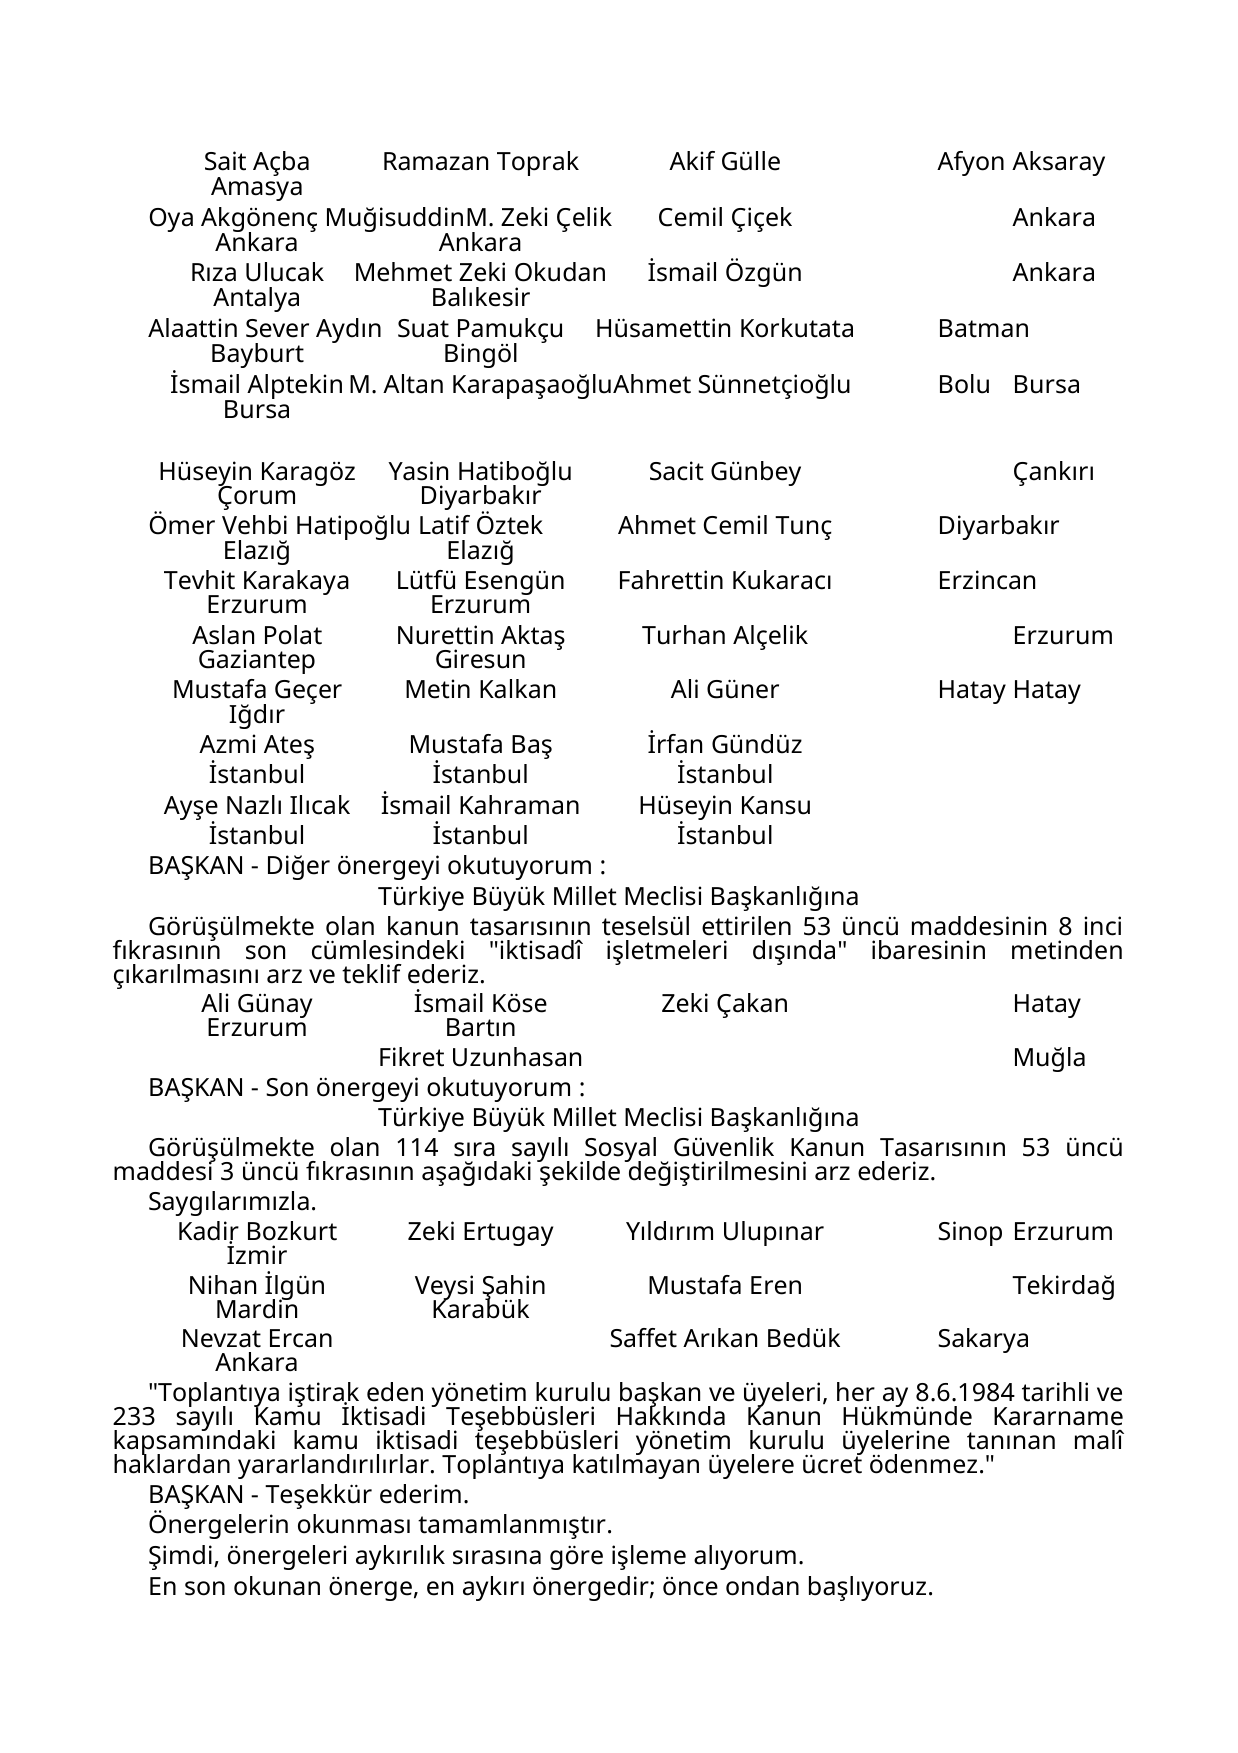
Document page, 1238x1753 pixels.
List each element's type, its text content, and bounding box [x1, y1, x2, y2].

text Ömer Vehbi Hatipoğlu Latif Öztek Ahmet Cemil Tunç Diyarbakır Elazığ Elazığ [112, 515, 1125, 564]
text Aslan Polat Nurettin Aktaş Turhan Alçelik Erzurum Gaziantep Giresun [112, 625, 1125, 673]
text Saygılarımızla. [112, 1191, 1125, 1215]
text İstanbul İstanbul İstanbul [112, 764, 1125, 789]
text BAŞKAN - Son önergeyi okutuyorum : [112, 1077, 1125, 1101]
text Tevhit Karakaya Lütfü Esengün Fahrettin Kukaracı Erzincan Erzurum Erzurum [112, 570, 1125, 619]
text Ali Günay İsmail Köse Zeki Çakan Hatay Erzurum Bartın [112, 994, 1125, 1042]
text Azmi Ateş Mustafa Baş İrfan Gündüz [112, 734, 1125, 758]
text BAŞKAN - Diğer önergeyi okutuyorum : [112, 855, 1125, 880]
text İsmail Alptekin M. Altan Karapaşaoğlu Ahmet Sünnetçioğlu Bolu Bursa Bursa [112, 374, 1125, 424]
text Görüşülmekte olan 114 sıra sayılı Sosyal Güvenlik Kanun Tasarısının 53 üncü maddesi 3 üncü fıkrasının aşağıdaki şekilde değiştirilmesini arz ederiz. [112, 1137, 1125, 1185]
text Sait Açba Ramazan Toprak Akif Gülle Afyon Aksaray Amasya [112, 150, 1125, 200]
text Mustafa Geçer Metin Kalkan Ali Güner Hatay Hatay Iğdır [112, 679, 1125, 728]
text Görüşülmekte olan kanun tasarısının teselsül ettirilen 53 üncü maddesinin 8 inci fıkrasının son cümlesindeki "iktisadî işletmeleri dışında" ibaresinin metinden çıkarılmasını arz ve teklif ederiz. [112, 916, 1125, 988]
text Alaattin Sever Aydın Suat Pamukçu Hüsamettin Korkutata Batman Bayburt Bingöl [112, 318, 1125, 368]
text Nevzat Ercan Saffet Arıkan Bedük Sakarya Ankara [112, 1329, 1125, 1377]
text İstanbul İstanbul İstanbul [112, 825, 1125, 849]
text Önergelerin okunması tamamlanmıştır. [112, 1514, 1125, 1538]
text En son okunan önerge, en aykırı önergedir; önce ondan başlıyoruz. [112, 1575, 1125, 1600]
text Türkiye Büyük Millet Meclisi Başkanlığına [112, 1107, 1125, 1131]
text BAŞKAN - Teşekkür ederim. [112, 1484, 1125, 1508]
text Oya Akgönenç Muğisuddin M. Zeki Çelik Cemil Çiçek Ankara Ankara Ankara [112, 206, 1125, 256]
text Nihan İlgün Veysi Şahin Mustafa Eren Tekirdağ Mardin Karabük [112, 1275, 1125, 1323]
text Rıza Ulucak Mehmet Zeki Okudan İsmail Özgün Ankara Antalya Balıkesir [112, 262, 1125, 312]
text Fikret Uzunhasan Muğla [112, 1048, 1125, 1072]
text Kadir Bozkurt Zeki Ertugay Yıldırım Ulupınar Sinop Erzurum İzmir [112, 1221, 1125, 1269]
text Türkiye Büyük Millet Meclisi Başkanlığına [112, 886, 1125, 910]
text Hüseyin Karagöz Yasin Hatiboğlu Sacit Günbey Çankırı Çorum Diyarbakır [112, 461, 1125, 509]
text Şimdi, önergeleri aykırılık sırasına göre işleme alıyorum. [112, 1544, 1125, 1569]
text Ayşe Nazlı Ilıcak İsmail Kahraman Hüseyin Kansu [112, 795, 1125, 819]
